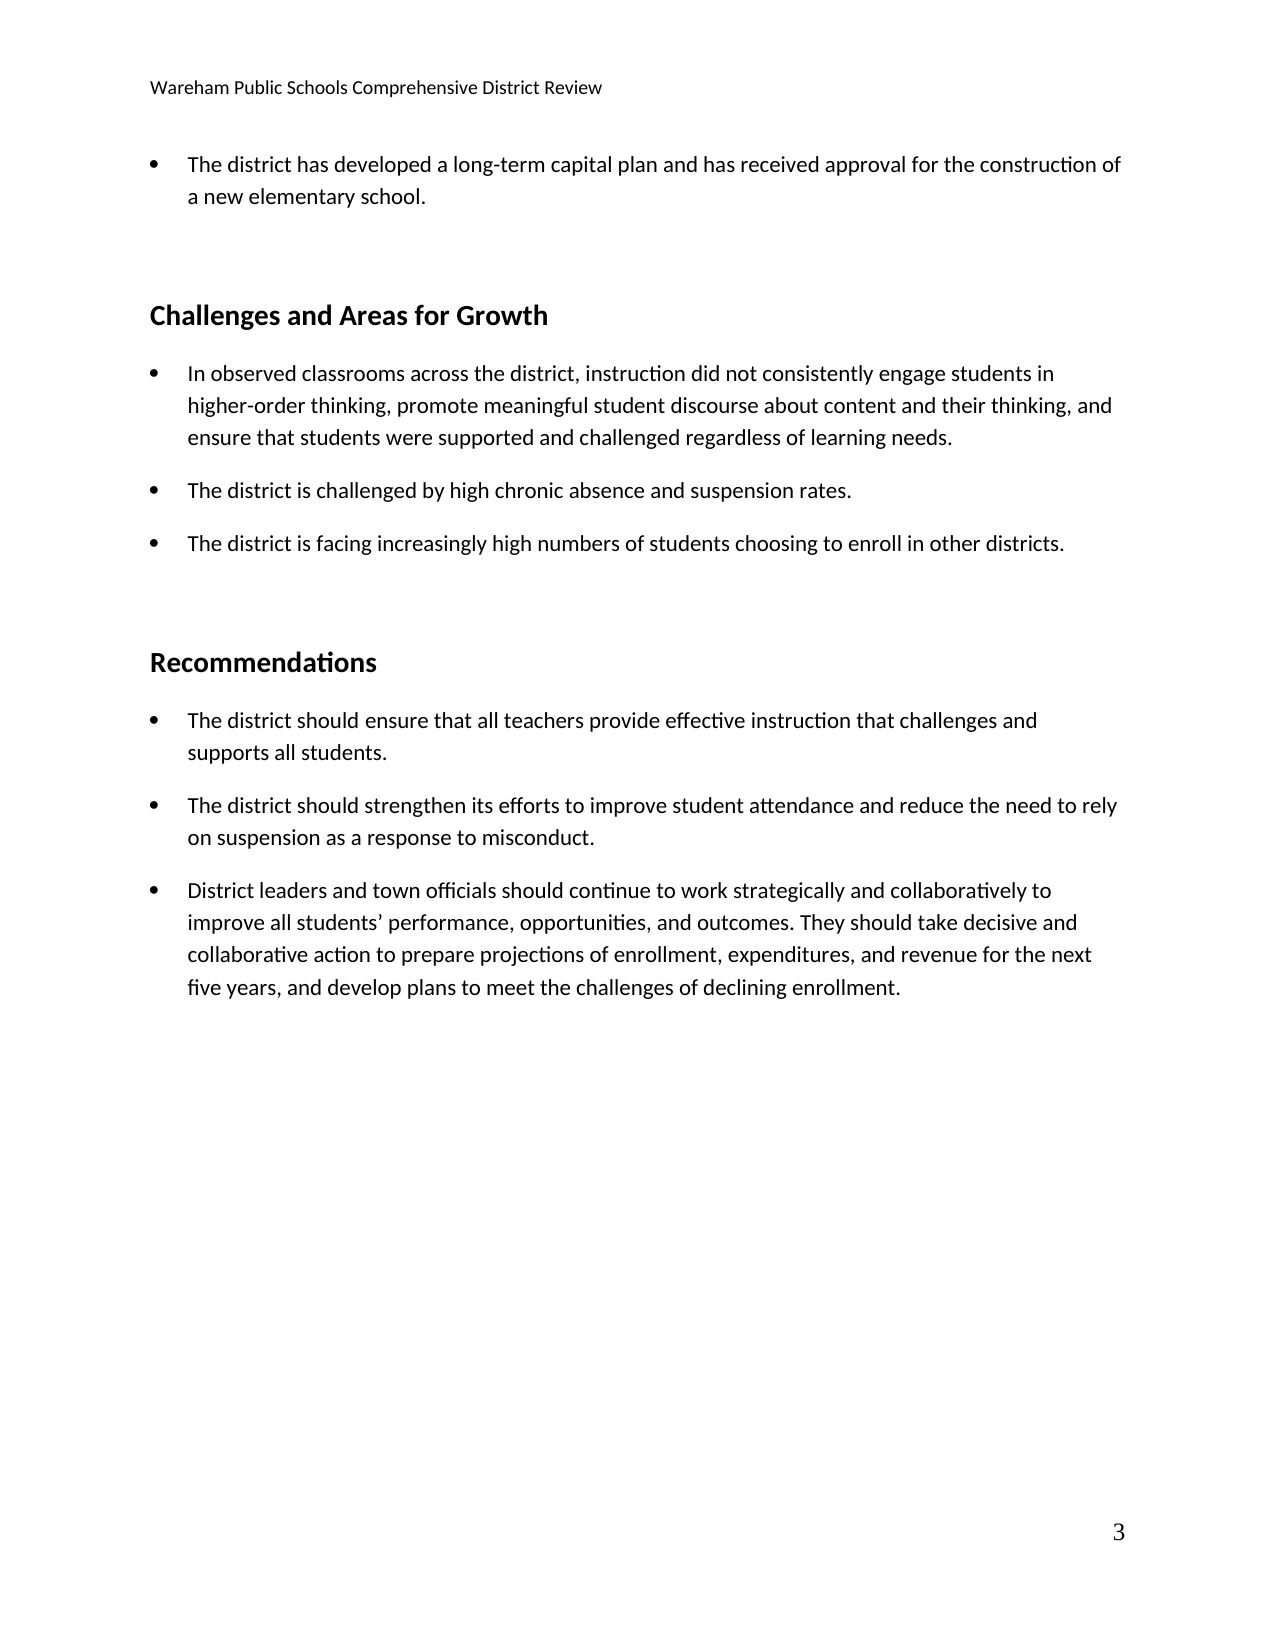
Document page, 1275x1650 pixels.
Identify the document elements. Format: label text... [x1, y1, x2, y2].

text Recommendations [150, 644, 1125, 679]
list The district should strengthen its efforts to improve student attendance and reduce the need to rely on suspension as a response to misconduct. [150, 791, 1125, 851]
list District leaders and town officials should continue to work strategically and collaboratively to improve all students’ performance, opportunities, and outcomes. They should take decisive and collaborative action to prepare projections of enrollment, expenditures, and revenue for the next five years, and develop plans to meet the challenges of declining enrollment. [150, 876, 1125, 1001]
text Challenges and Areas for Growth [150, 297, 1125, 333]
list The district is challenged by high chronic absence and suspension rates. [150, 476, 1125, 504]
list The district is facing increasingly high numbers of students choosing to enroll in other districts. [150, 529, 1125, 557]
list The district has developed a long-term capital plan and has received approval for the construction of a new elementary school. [150, 150, 1125, 210]
list In observed classrooms across the district, instruction did not consistently engage students in higher-order thinking, promote meaningful student discourse about content and their thinking, and ensure that students were supported and challenged regardless of learning needs. [150, 359, 1125, 451]
list The district should ensure that all teachers provide effective instruction that challenges and supports all students. [150, 706, 1125, 766]
